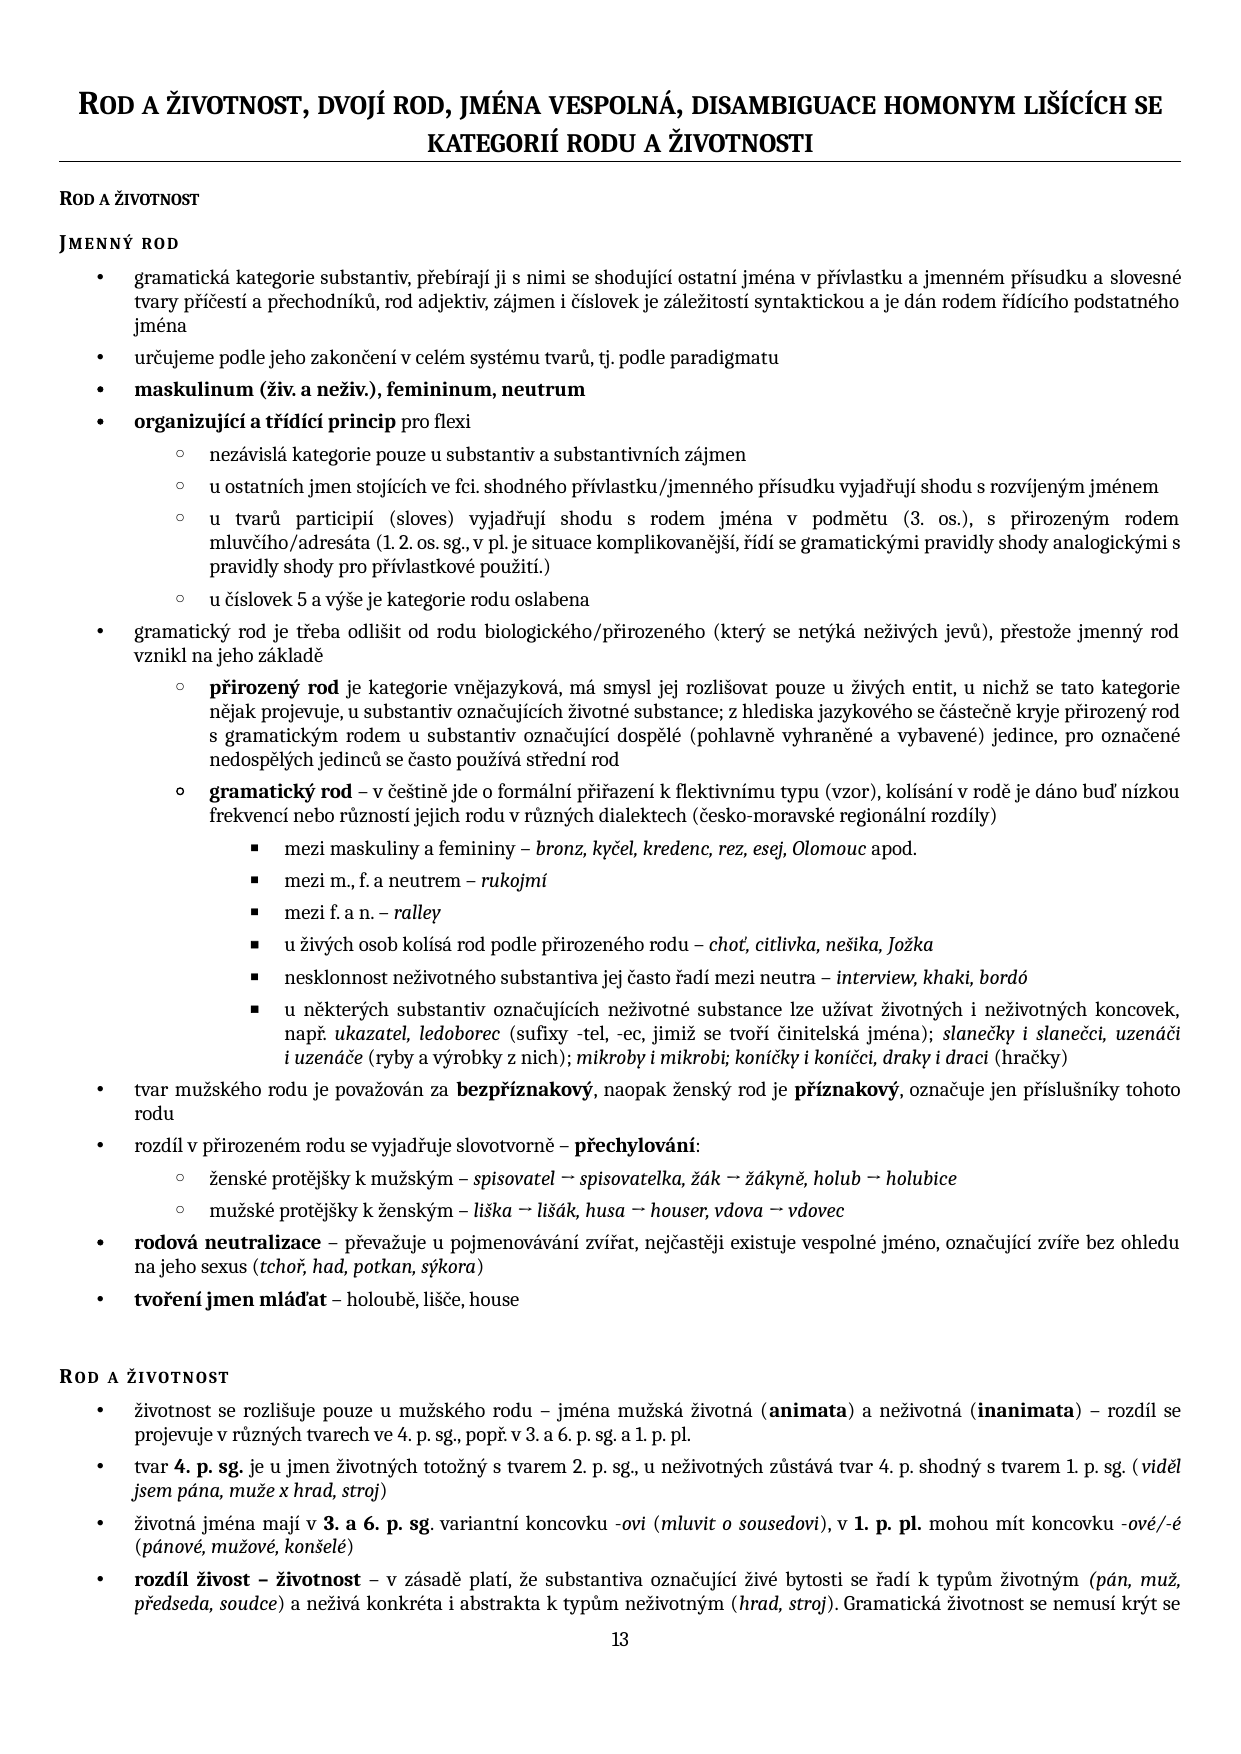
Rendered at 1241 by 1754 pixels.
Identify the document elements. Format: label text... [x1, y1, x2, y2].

list u ostatních jmen stojících ve fci. shodného přívlastku/jmenného přísudku vyjadřují shodu s rozvíjeným jménem [172, 475, 1181, 499]
list ženské protějšky k mužským – spisovatel → spisovatelka, žák → žákyně, holub → holubice [172, 1166, 1181, 1190]
list tvar 4. p. sg. je u jmen životných totožný s tvarem 2. p. sg., u neživotných zůstává tvar 4. p. shodný s tvarem 1. p. sg. (viděl jsem pána, muže x hrad, stroj) [97, 1455, 1181, 1503]
list u některých substantiv označujících neživotné substance lze užívat životných i neživotných koncovek, např. ukazatel, ledoborec (sufixy -tel, -ec, jimiž se tvoří činitelská jména); slanečky i slanečci, uzenáči i uzenáče (ryby a výrobky z nich); mikroby i mikrobi; koníčky i koníčci, draky i draci (hračky) [247, 998, 1181, 1069]
list mezi maskuliny a femininy – bronz, kyčel, kredenc, rez, esej, Olomouc apod. [247, 836, 1181, 860]
text Rod a životnost, dvojí rod, jména vespolná, disambiguace homonym lišících se kategorií rodu a životnosti [59, 84, 1181, 161]
list gramatická kategorie substantiv, přebírají ji s nimi se shodující ostatní jména v přívlastku a jmenném přísudku a slovesné tvary příčestí a přechodníků, rod adjektiv, zájmen i číslovek je záležitostí syntaktickou a je dán rodem řídícího podstatného jména [97, 265, 1181, 337]
list určujeme podle jeho zakončení v celém systému tvarů, tj. podle paradigmatu [97, 346, 1181, 369]
list tvar mužského rodu je považován za bezpříznakový, naopak ženský rod je příznakový, označuje jen příslušníky tohoto rodu [97, 1078, 1181, 1126]
text Rod a životnost [59, 186, 1181, 210]
list nezávislá kategorie pouze u substantiv a substantivních zájmen [172, 442, 1181, 466]
list gramatický rod – v češtině jde o formální přiřazení k flektivnímu typu (vzor), kolísání v rodě je dáno buď nízkou frekvencí nebo růzností jejich rodu v různých dialektech (česko-moravské regionální rozdíly) [172, 780, 1181, 828]
list gramatický rod je třeba odlišit od rodu biologického/přirozeného (který se netýká neživých jevů), přestože jmenný rod vznikl na jeho základě [97, 619, 1181, 667]
list životnost se rozlišuje pouze u mužského rodu – jména mužská životná (animata) a neživotná (inanimata) – rozdíl se projevuje v různých tvarech ve 4. p. sg., popř. v 3. a 6. p. sg. a 1. p. pl. [97, 1399, 1181, 1447]
list přirozený rod je kategorie vnějazyková, má smysl jej rozlišovat pouze u živých entit, u nichž se tato kategorie nějak projevuje, u substantiv označujících životné substance; z hlediska jazykového se částečně kryje přirozený rod s gramatickým rodem u substantiv označující dospělé (pohlavně vyhraněné a vybavené) jedince, pro označené nedospělých jedinců se často používá střední rod [172, 676, 1181, 772]
list u tvarů participií (sloves) vyjadřují shodu s rodem jména v podmětu (3. os.), s přirozeným rodem mluvčího/adresáta (1. 2. os. sg., v pl. je situace komplikovanější, řídí se gramatickými pravidly shody analogickými s pravidly shody pro přívlastkové použití.) [172, 507, 1181, 579]
list u živých osob kolísá rod podle přirozeného rodu – choť, citlivka, nešika, Jožka [247, 933, 1181, 957]
text Rod a životnost [59, 1364, 1181, 1388]
list mezi f. a n. – ralley [247, 901, 1181, 925]
list tvoření jmen mláďat – holoubě, lišče, house [97, 1287, 1181, 1311]
list u číslovek 5 a výše je kategorie rodu oslabena [172, 587, 1181, 611]
list nesklonnost neživotného substantiva jej často řadí mezi neutra – interview, khaki, bordó [247, 965, 1181, 989]
list maskulinum (živ. a neživ.), femininum, neutrum [97, 378, 1181, 402]
list životná jména mají v 3. a 6. p. sg. variantní koncovku -ovi (mluvit o sousedovi), v 1. p. pl. mohou mít koncovku -ové/-é (pánové, mužové, konšelé) [97, 1511, 1181, 1559]
list organizující a třídící princip pro flexi [97, 410, 1181, 434]
text Jmenný rod [59, 231, 1181, 255]
list rozdíl v přirozeném rodu se vyjadřuje slovotvorně – přechylování: [97, 1134, 1181, 1158]
list rodová neutralizace – převažuje u pojmenovávání zvířat, nejčastěji existuje vespolné jméno, označující zvíře bez ohledu na jeho sexus (tchoř, had, potkan, sýkora) [97, 1231, 1181, 1279]
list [97, 1567, 1181, 1615]
list mezi m., f. a neutrem – rukojmí [247, 868, 1181, 892]
list mužské protějšky k ženským – liška → lišák, husa → houser, vdova → vdovec [172, 1199, 1181, 1223]
